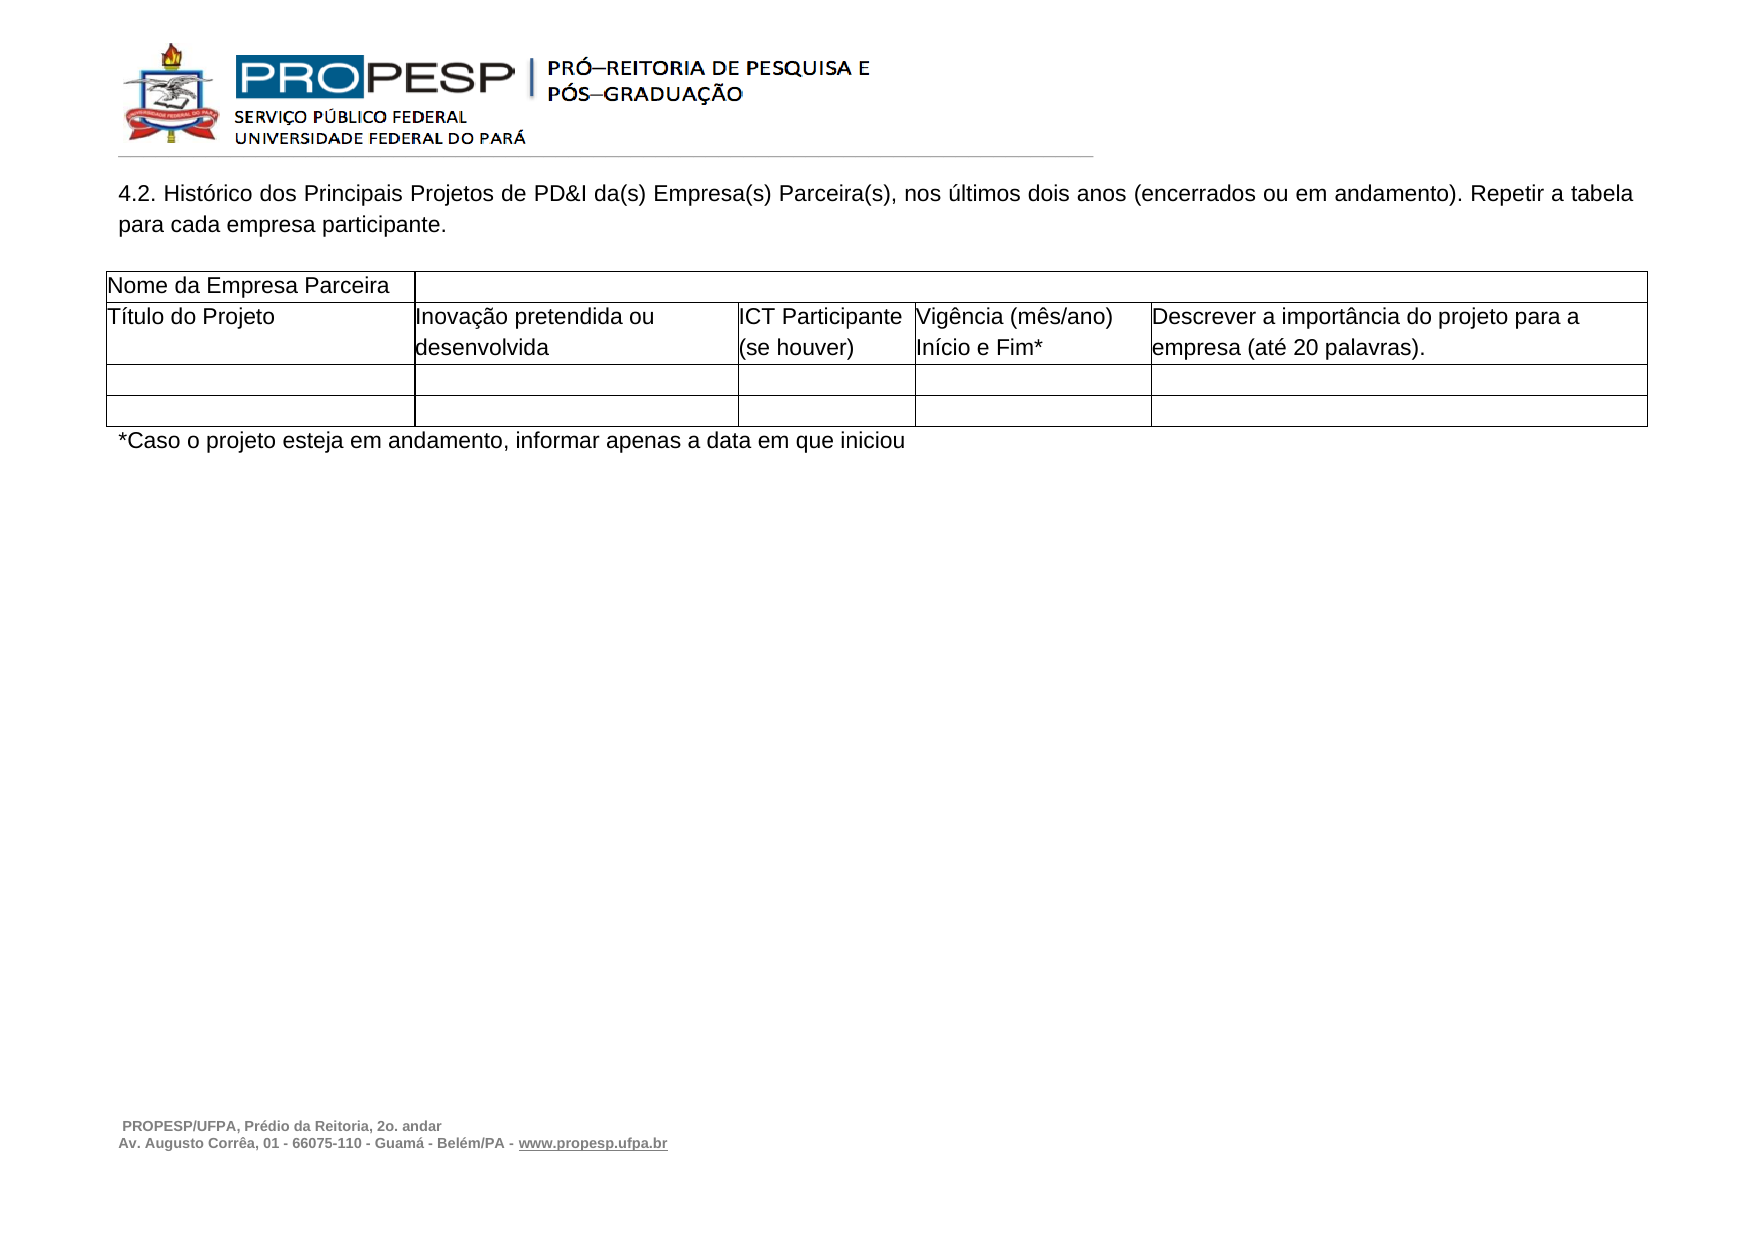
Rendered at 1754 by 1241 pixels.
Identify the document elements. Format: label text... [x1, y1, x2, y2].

table_cell ICT Participante (se houver) [739, 303, 915, 364]
table_cell [107, 365, 414, 395]
table_cell [916, 365, 1151, 395]
table_cell Vigência (mês/ano) Início e Fim* [916, 303, 1151, 364]
picture [118, 39, 879, 152]
text 4.2. Histórico dos Principais Projetos de PD&I da(s) Empresa(s) Parceira(s), nos últimos dois anos (encerrados ou em andamento). Repetir a tabela para cada empresa participante. [118, 160, 1636, 237]
table_cell [416, 396, 738, 426]
table_cell [416, 365, 738, 395]
table_cell [739, 396, 915, 426]
table_header Nome da Empresa Parceira [107, 272, 414, 302]
table_header [416, 272, 1647, 302]
table_cell [1152, 396, 1647, 426]
table_cell [916, 396, 1151, 426]
text *Caso o projeto esteja em andamento, informar apenas a data em que iniciou [118, 427, 1636, 454]
table_cell [1152, 365, 1647, 395]
table_cell Descrever a importância do projeto para a empresa (até 20 palavras). [1152, 303, 1647, 364]
table_cell Inovação pretendida ou desenvolvida [416, 303, 738, 364]
table_cell [107, 396, 414, 426]
table_cell [739, 365, 915, 395]
table_cell Título do Projeto [107, 303, 414, 364]
